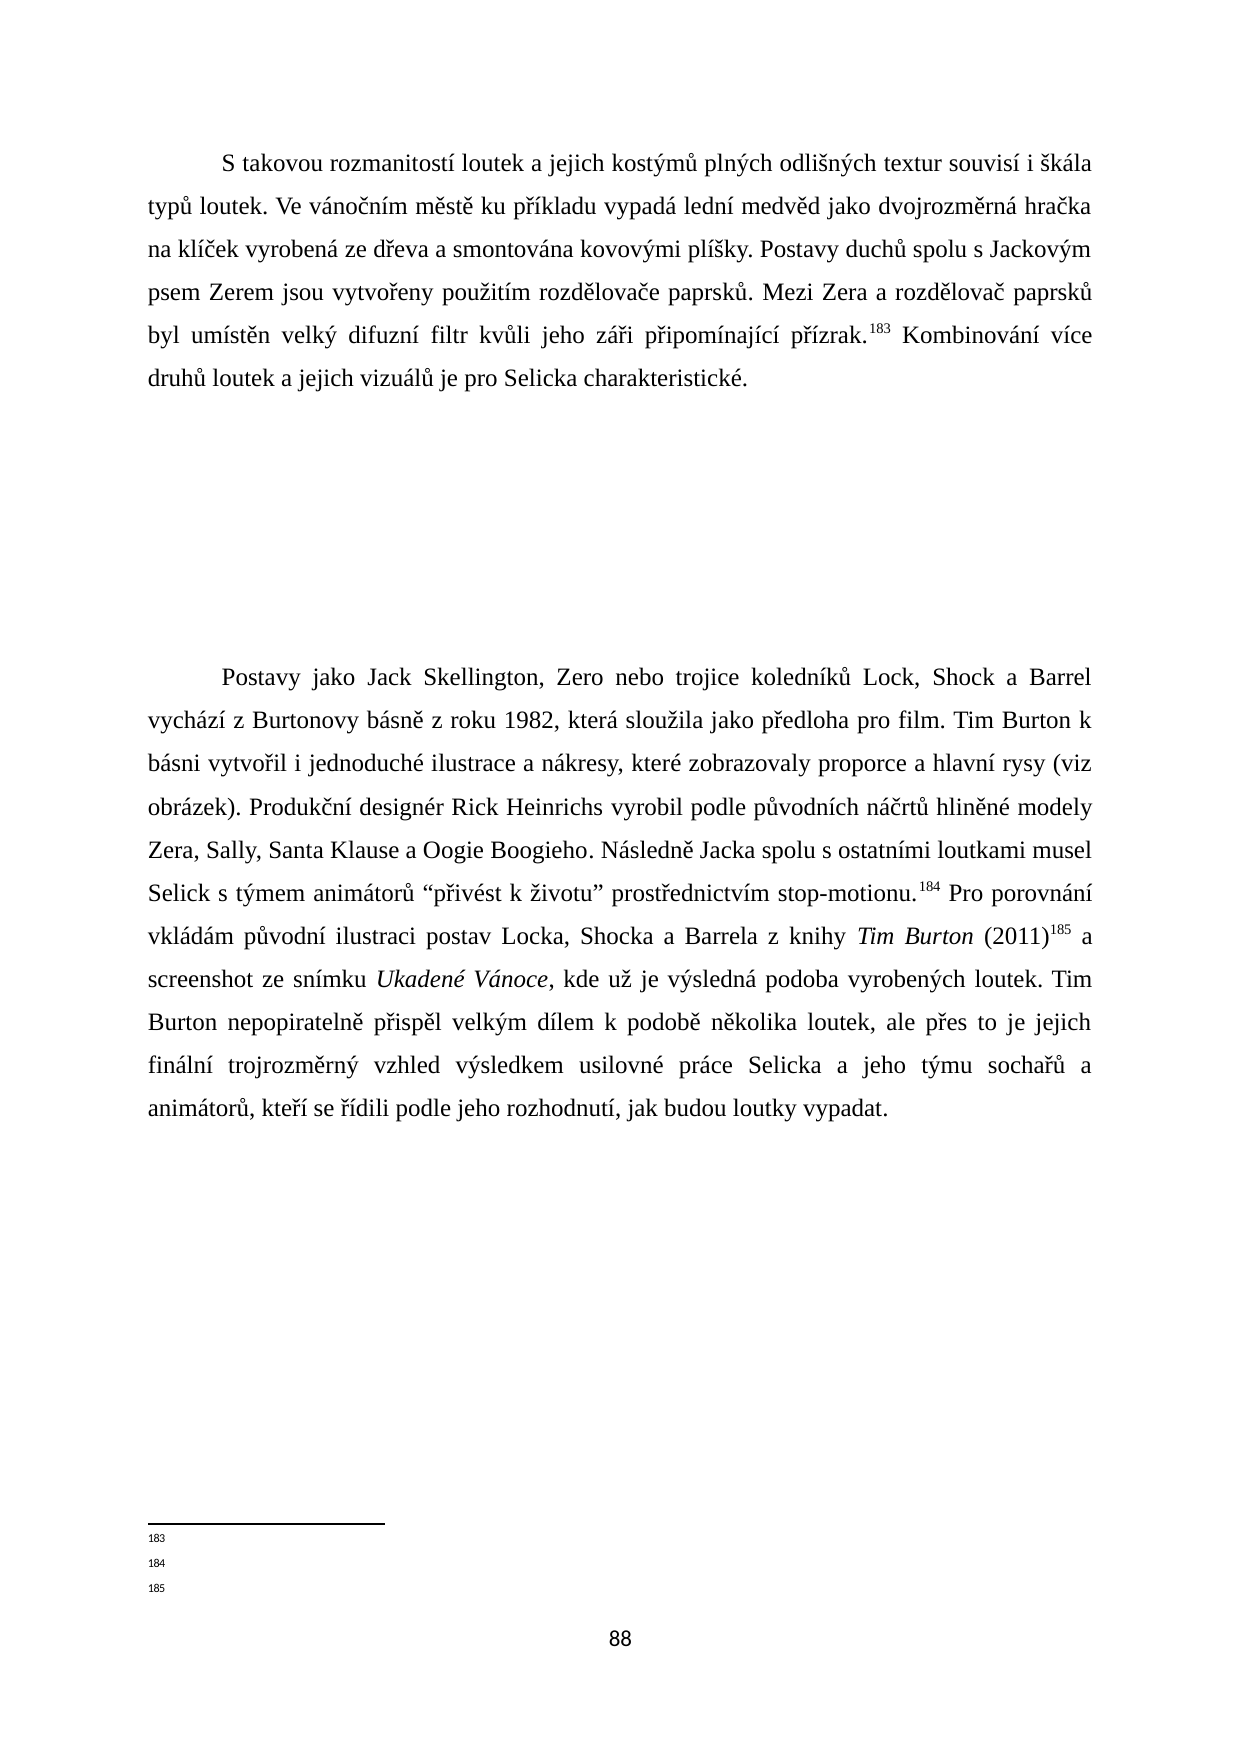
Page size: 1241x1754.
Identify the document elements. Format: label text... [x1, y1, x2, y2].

text Postavy jako Jack Skellington, Zero nebo trojice koledníků Lock, Shock a Barrel vychází z Burtonovy básně z roku 1982, která sloužila jako předloha pro film. Tim Burton k básni vytvořil i jednoduché ilustrace a nákresy, které zobrazovaly proporce a hlavní rysy (viz obrázek). Produkční designér Rick Heinrichs vyrobil podle původních náčrtů hliněné modely Zera, Sally, Santa Klause a Oogie Boogieho. Následně Jacka spolu s ostatními loutkami musel Selick s týmem animátorů “přivést k životu” prostřednictvím stop-motionu. Pro porovnání vkládám původní ilustraci postav Locka, Shocka a Barrela z knihy Tim Burton (2011) a screenshot ze snímku Ukadené Vánoce, kde už je výsledná podoba vyrobených loutek. Tim Burton nepopiratelně přispěl velkým dílem k podobě několika loutek, ale přes to je jejich finální trojrozměrný vzhled výsledkem usilovné práce Selicka a jeho týmu sochařů a animátorů, kteří se řídili podle jeho rozhodnutí, jak budou loutky vypadat. [148, 662, 1093, 1122]
text S takovou rozmanitostí loutek a jejich kostýmů plných odlišných textur souvisí i škála typů loutek. Ve vánočním městě ku příkladu vypadá lední medvěd jako dvojrozměrná hračka na klíček vyrobená ze dřeva a smontována kovovými plíšky. Postavy duchů spolu s Jackovým psem Zerem jsou vytvořeny použitím rozdělovače paprsků. Mezi Zera a rozdělovač paprsků byl umístěn velký difuzní filtr kvůli jeho záři připomínající přízrak. Kombinování více druhů loutek a jejich vizuálů je pro Selicka charakteristické. [148, 148, 1093, 392]
